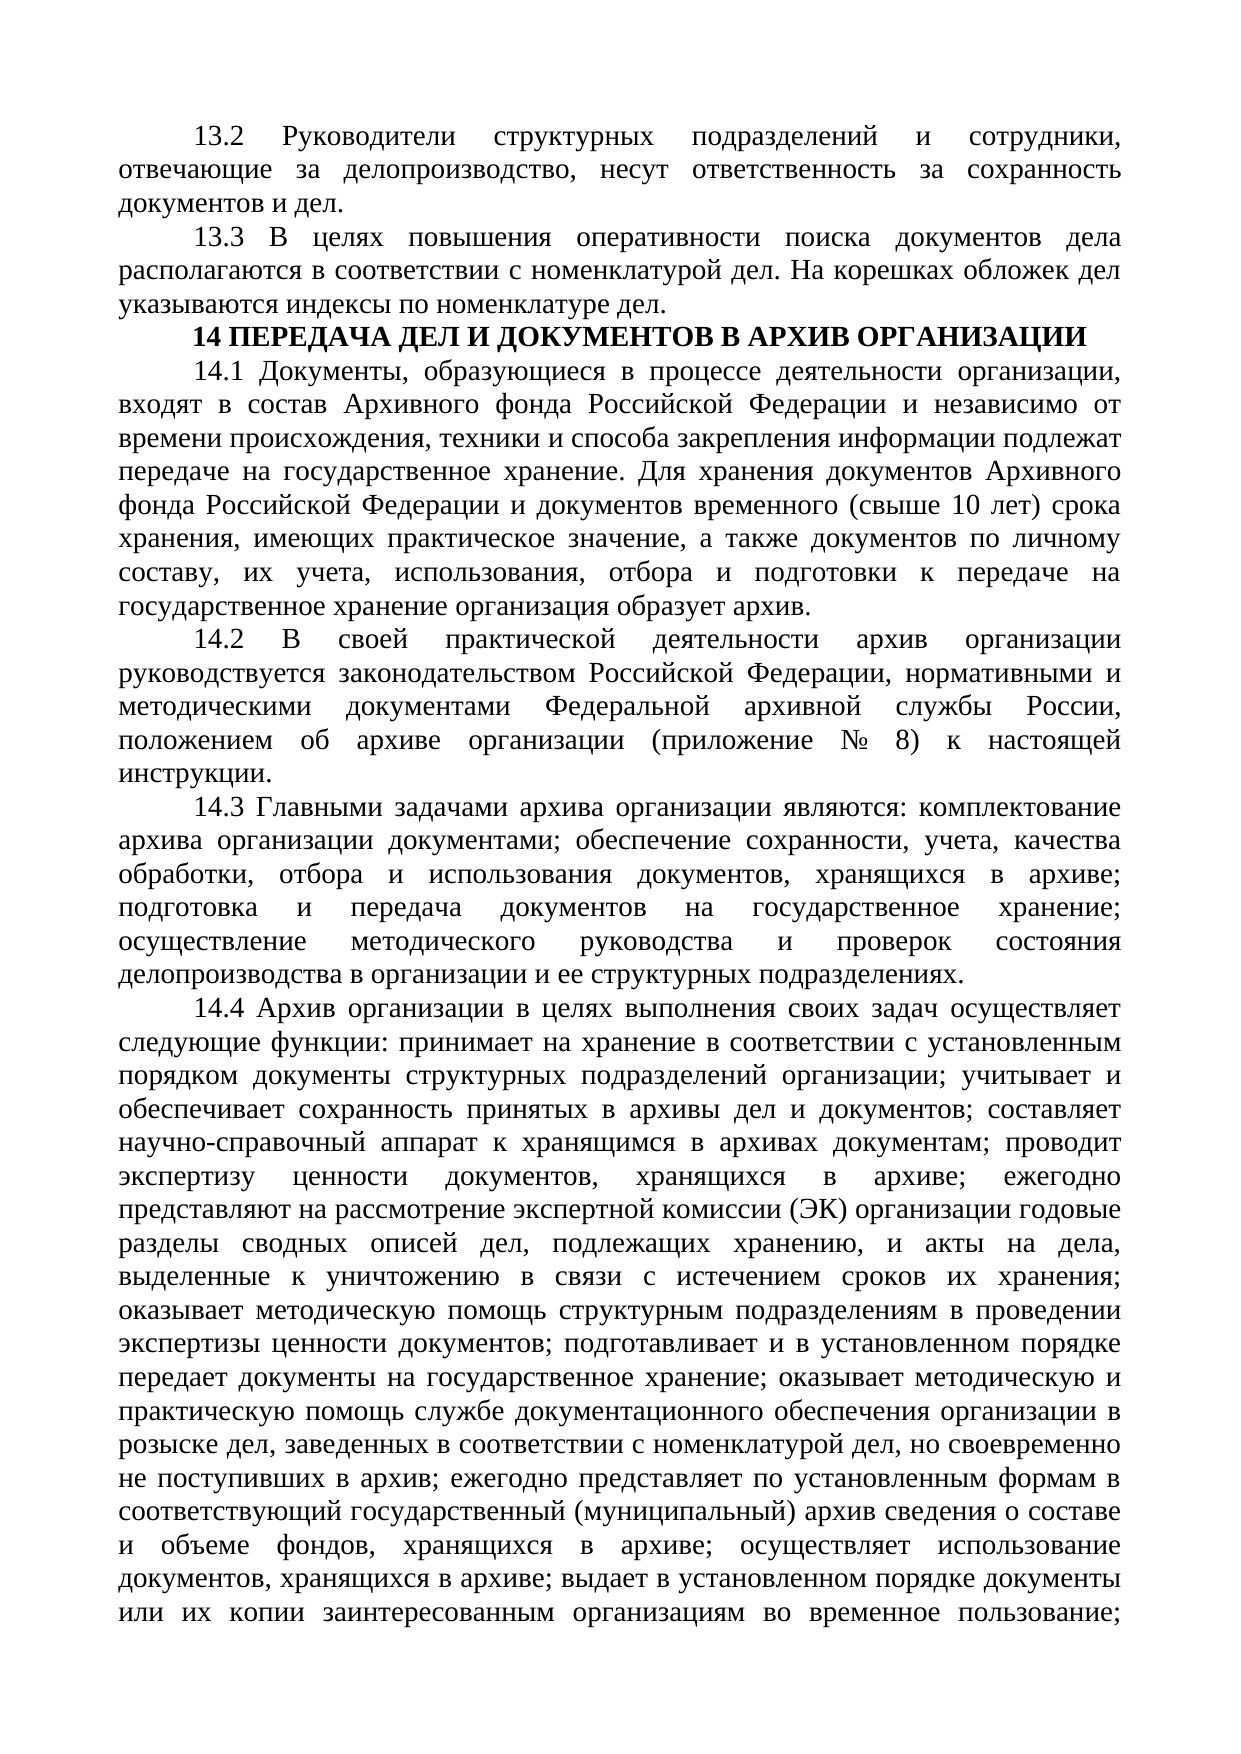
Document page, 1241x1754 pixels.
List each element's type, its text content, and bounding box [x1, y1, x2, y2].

text 14.3 Главными задачами архива организации являются: комплектование архива организации документами; обеспечение сохранности, учета, качества обработки, отбора и использования документов, хранящихся в архиве; подготовка и передача документов на государственное хранение; осуществление методического руководства и проверок состояния делопроизводства в организации и ее структурных подразделениях. [118, 789, 1122, 990]
text 14 Передача дел и документов в архив организации [118, 319, 1122, 353]
text 13.3 В целях повышения оперативности поиска документов дела располагаются в соответствии с номенклатурой дел. На корешках обложек дел указываются индексы по номенклатуре дел. [118, 219, 1122, 319]
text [118, 990, 1122, 1627]
text 14.1 Документы, образующиеся в процессе деятельности организации, входят в состав Архивного фонда Российской Федерации и независимо от времени происхождения, техники и способа закрепления информации подлежат передаче на государственное хранение. Для хранения документов Архивного фонда Российской Федерации и документов временного (свыше 10 лет) срока хранения, имеющих практическое значение, а также документов по личному составу, их учета, использования, отбора и подготовки к передаче на государственное хранение организация образует архив. [118, 353, 1122, 621]
text 13.2 Руководители структурных подразделений и сотрудники, отвечающие за делопроизводство, несут ответственность за сохранность документов и дел. [118, 118, 1122, 219]
text 14.2 В своей практической деятельности архив организации руководствуется законодательством Российской Федерации, нормативными и методическими документами Федеральной архивной службы России, положением об архиве организации (приложение № 8) к настоящей инструкции. [118, 621, 1122, 789]
